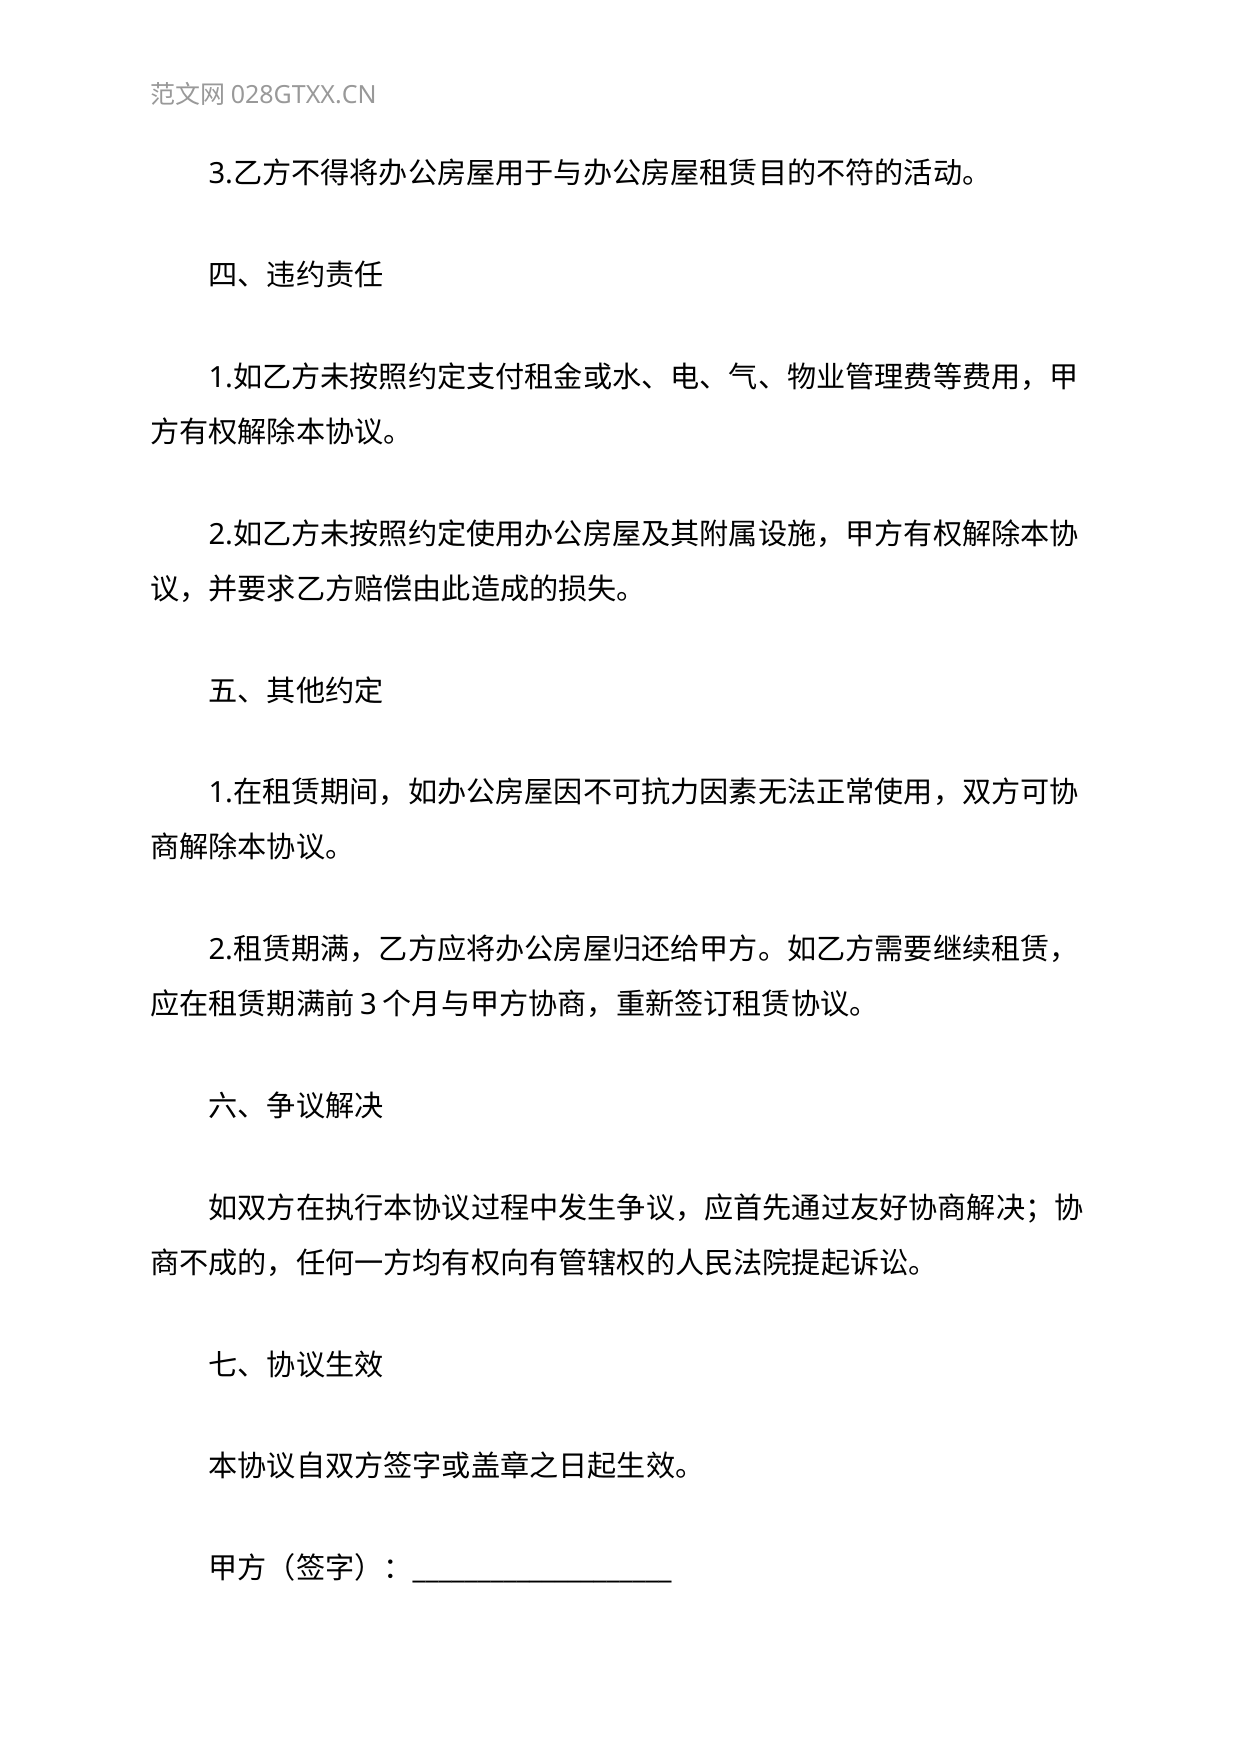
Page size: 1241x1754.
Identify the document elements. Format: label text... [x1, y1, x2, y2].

text 五、其他约定 [150, 667, 1090, 709]
text 1.在租赁期间，如办公房屋因不可抗力因素无法正常使用，双方可协商解除本协议。 [150, 769, 1090, 866]
text 六、争议解决 [150, 1083, 1090, 1125]
text 1.如乙方未按照约定支付租金或水、电、气、物业管理费等费用，甲方有权解除本协议。 [150, 354, 1090, 451]
text 如双方在执行本协议过程中发生争议，应首先通过友好协商解决；协商不成的，任何一方均有权向有管辖权的人民法院提起诉讼。 [150, 1184, 1090, 1282]
text 2.如乙方未按照约定使用办公房屋及其附属设施，甲方有权解除本协议，并要求乙方赔偿由此造成的损失。 [150, 511, 1090, 608]
text 甲方（签字）：____________________ [150, 1545, 1090, 1587]
text 3.乙方不得将办公房屋用于与办公房屋租赁目的不符的活动。 [150, 150, 1090, 192]
text 四、违约责任 [150, 252, 1090, 294]
text 2.租赁期满，乙方应将办公房屋归还给甲方。如乙方需要继续租赁，应在租赁期满前3个月与甲方协商，重新签订租赁协议。 [150, 926, 1090, 1023]
text 七、协议生效 [150, 1341, 1090, 1383]
text 本协议自双方签字或盖章之日起生效。 [150, 1443, 1090, 1485]
